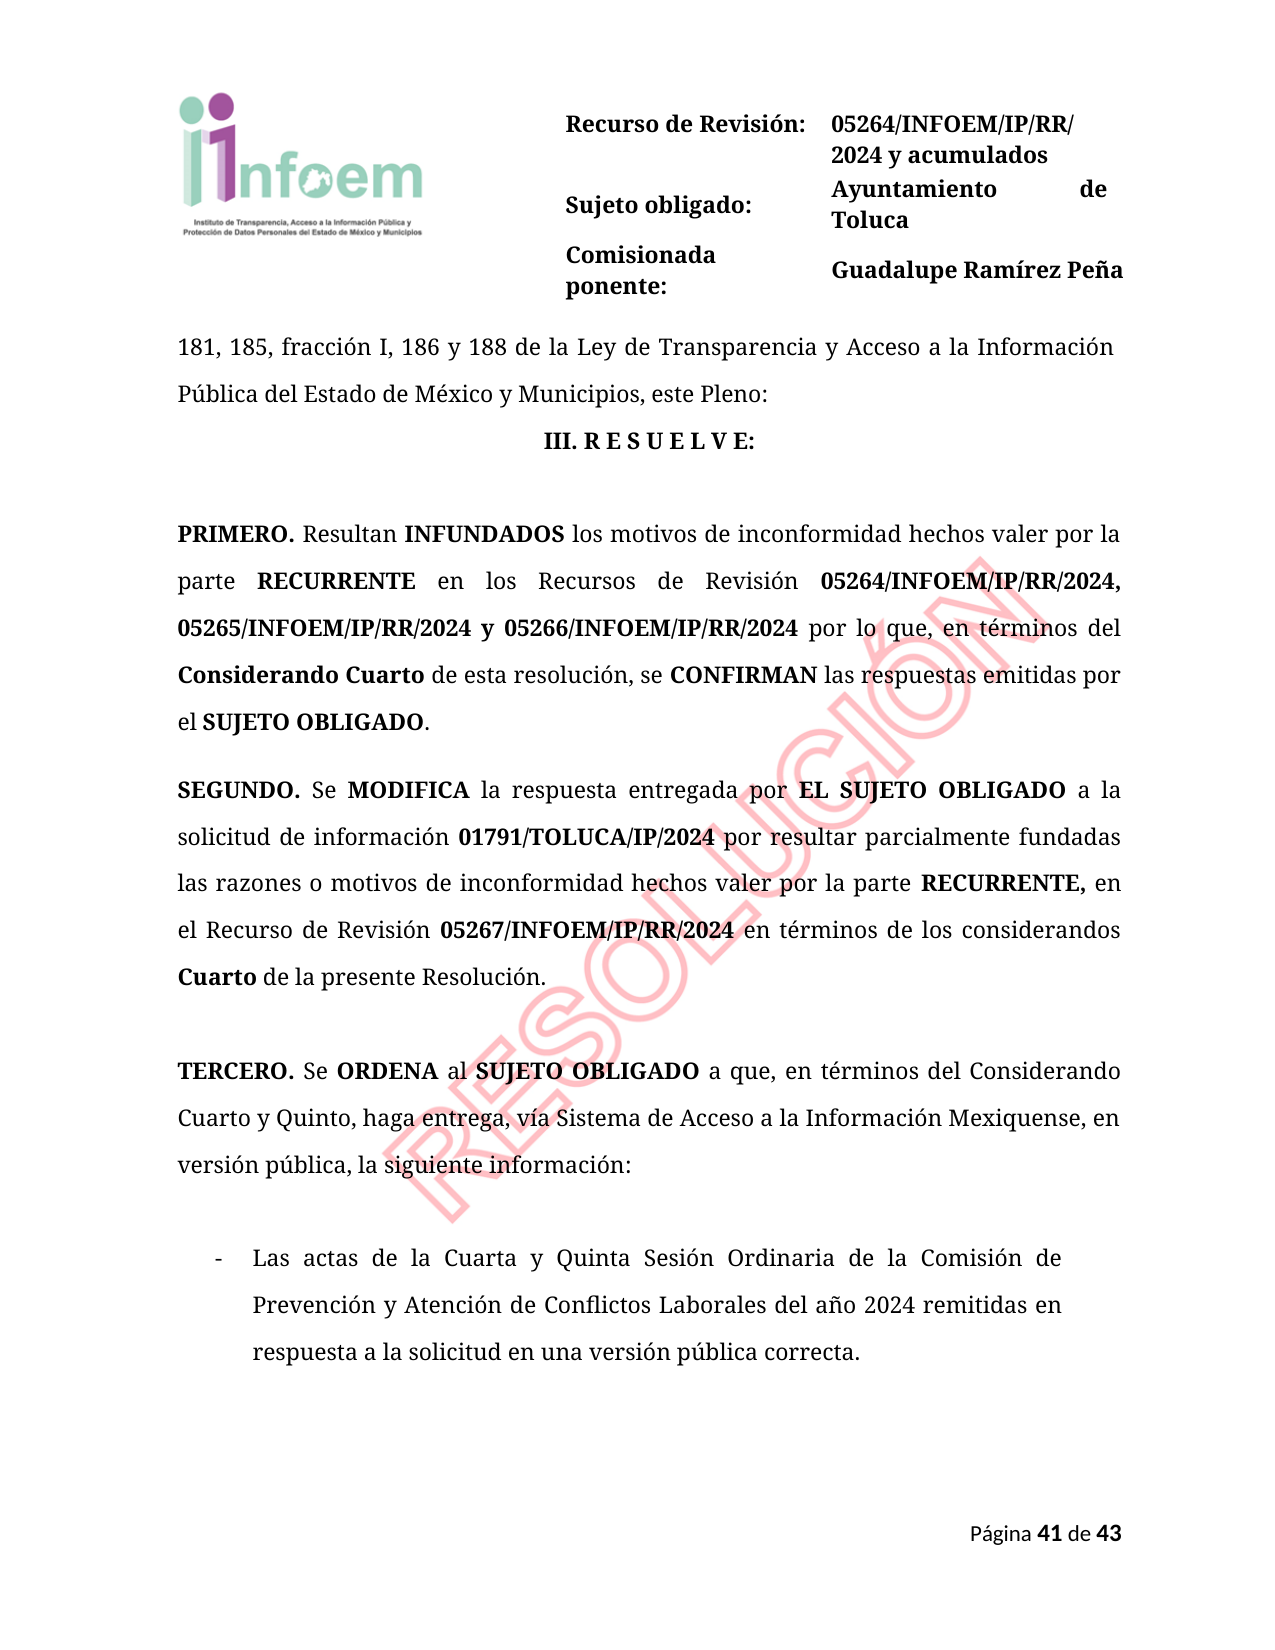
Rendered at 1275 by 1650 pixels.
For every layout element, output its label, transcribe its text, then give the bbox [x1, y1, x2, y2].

text III. R E S U E L V E: [177, 425, 1121, 456]
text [177, 331, 1116, 409]
list Las actas de la Cuarta y Quinta Sesión Ordinaria de la Comisión de Prevención y Atención de Conflictos Laborales del año 2024 remitidas en respuesta a la solicitud en una versión pública correcta. [215, 1242, 1063, 1367]
text SEGUNDO. Se MODIFICA la respuesta entregada por EL SUJETO OBLIGADO a la solicitud de información 01791/TOLUCA/IP/2024 por resultar parcialmente fundadas las razones o motivos de inconformidad hechos valer por la parte RECURRENTE, en el Recurso de Revisión 05267/INFOEM/IP/RR/2024 en términos de los considerandos Cuarto de la presente Resolución. [177, 774, 1121, 992]
picture [59, 32, 1275, 1650]
text PRIMERO. Resultan INFUNDADOS los motivos de inconformidad hechos valer por la parte RECURRENTE en los Recursos de Revisión 05264/INFOEM/IP/RR/2024, 05265/INFOEM/IP/RR/2024 y 05266/INFOEM/IP/RR/2024 por lo que, en términos del Considerando Cuarto de esta resolución, se CONFIRMAN las respuestas emitidas por el SUJETO OBLIGADO. [177, 518, 1121, 737]
text TERCERO. Se ORDENA al SUJETO OBLIGADO a que, en términos del Considerando Cuarto y Quinto, haga entrega, vía Sistema de Acceso a la Información Mexiquense, en versión pública, la siguiente información: [177, 1055, 1121, 1180]
